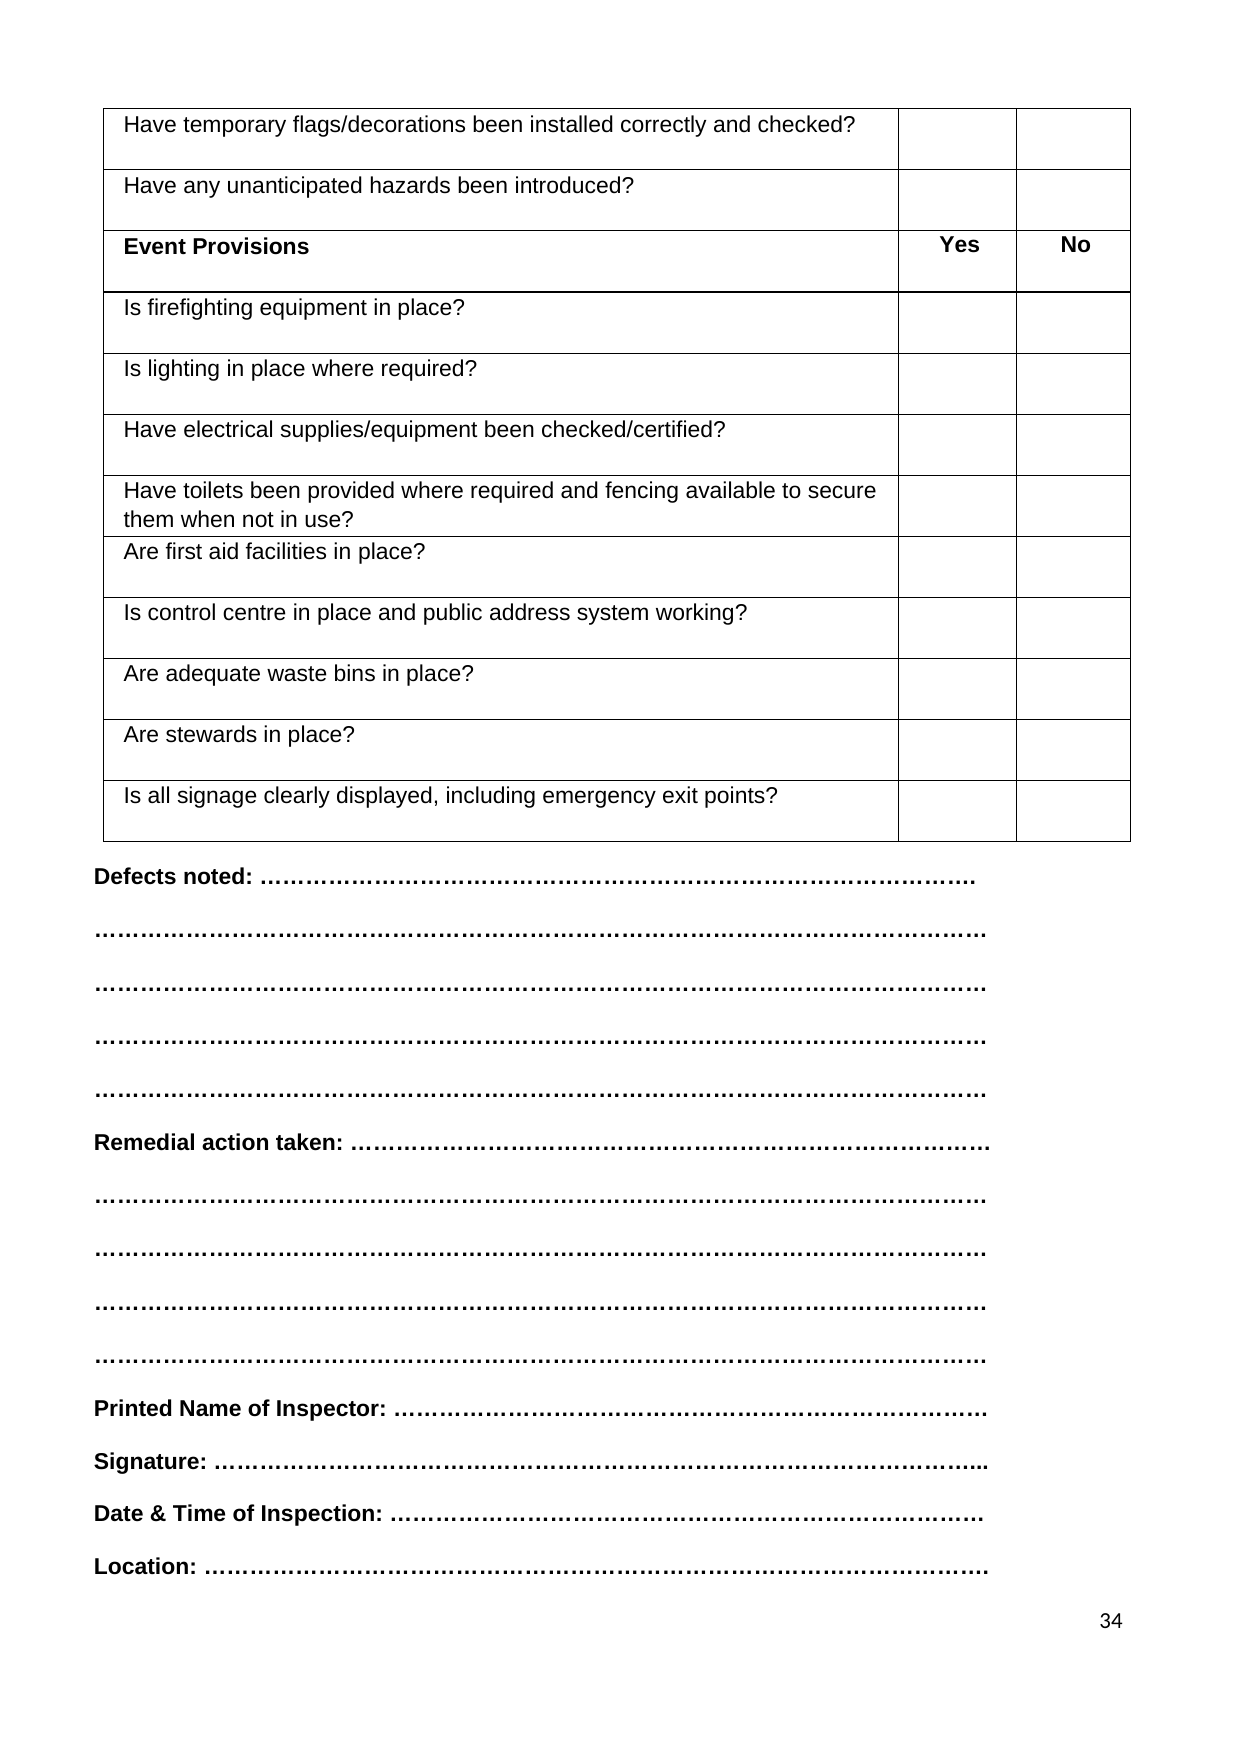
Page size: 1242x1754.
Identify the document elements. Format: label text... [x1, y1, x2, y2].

table_cell [899, 109, 1016, 169]
table_cell [1017, 598, 1130, 658]
table_cell [1017, 659, 1130, 719]
text ……………………………………………………………………………………………………… [94, 1235, 1127, 1262]
text ……………………………………………………………………………………………………… [94, 1182, 1127, 1208]
table_cell [1017, 170, 1130, 230]
table_cell Are stewards in place? [104, 720, 898, 780]
table_cell Is control centre in place and public address system working? [104, 598, 898, 658]
table_cell [899, 476, 1016, 536]
table_cell [899, 170, 1016, 230]
table_cell [899, 537, 1016, 597]
text ……………………………………………………………………………………………………… [94, 969, 1127, 996]
table_cell Have toilets been provided where required and fencing available to secure them when not in use? [104, 476, 898, 536]
table_cell [1017, 720, 1130, 780]
table_cell [1017, 415, 1130, 474]
table_cell [1017, 293, 1130, 352]
table_cell [899, 354, 1016, 413]
table_cell Is lighting in place where required? [104, 354, 898, 413]
table_cell Have temporary flags/decorations been installed correctly and checked? [104, 109, 898, 169]
text Printed Name of Inspector: …………………………………………………………………… [94, 1395, 1127, 1421]
text ……………………………………………………………………………………………………… [94, 1342, 1127, 1368]
table_cell [1017, 476, 1130, 536]
text Defects noted: …………………………………………………………………………………. [94, 863, 1127, 889]
table_cell [899, 781, 1016, 841]
table_cell [899, 415, 1016, 474]
table_cell Have any unanticipated hazards been introduced? [104, 170, 898, 230]
table_cell Is all signage clearly displayed, including emergency exit points? [104, 781, 898, 841]
table_cell Yes [899, 231, 1016, 291]
table_cell [1017, 354, 1130, 413]
table_cell [1017, 109, 1130, 169]
table_cell Are first aid facilities in place? [104, 537, 898, 597]
table_cell Is firefighting equipment in place? [104, 293, 898, 352]
table_cell [899, 720, 1016, 780]
table_cell Event Provisions [104, 231, 898, 291]
text Remedial action taken: ………………………………………………………………………… [94, 1129, 1127, 1156]
text ……………………………………………………………………………………………………… [94, 916, 1127, 942]
text Signature: ………………………………………………………………………………………... [94, 1448, 1127, 1474]
table_cell [1017, 781, 1130, 841]
table_cell No [1017, 231, 1130, 291]
text ……………………………………………………………………………………………………… [94, 1076, 1127, 1103]
text ……………………………………………………………………………………………………… [94, 1023, 1127, 1049]
table_cell [899, 659, 1016, 719]
table_cell Have electrical supplies/equipment been checked/certified? [104, 415, 898, 474]
table_cell [1017, 537, 1130, 597]
table_cell Are adequate waste bins in place? [104, 659, 898, 719]
text Date & Time of Inspection: …………………………………………………………………… [94, 1500, 1127, 1527]
table_cell [899, 598, 1016, 658]
text Location: …………………………………………………………………………………………. [94, 1553, 1127, 1579]
table_cell [899, 293, 1016, 352]
text ……………………………………………………………………………………………………… [94, 1289, 1127, 1315]
